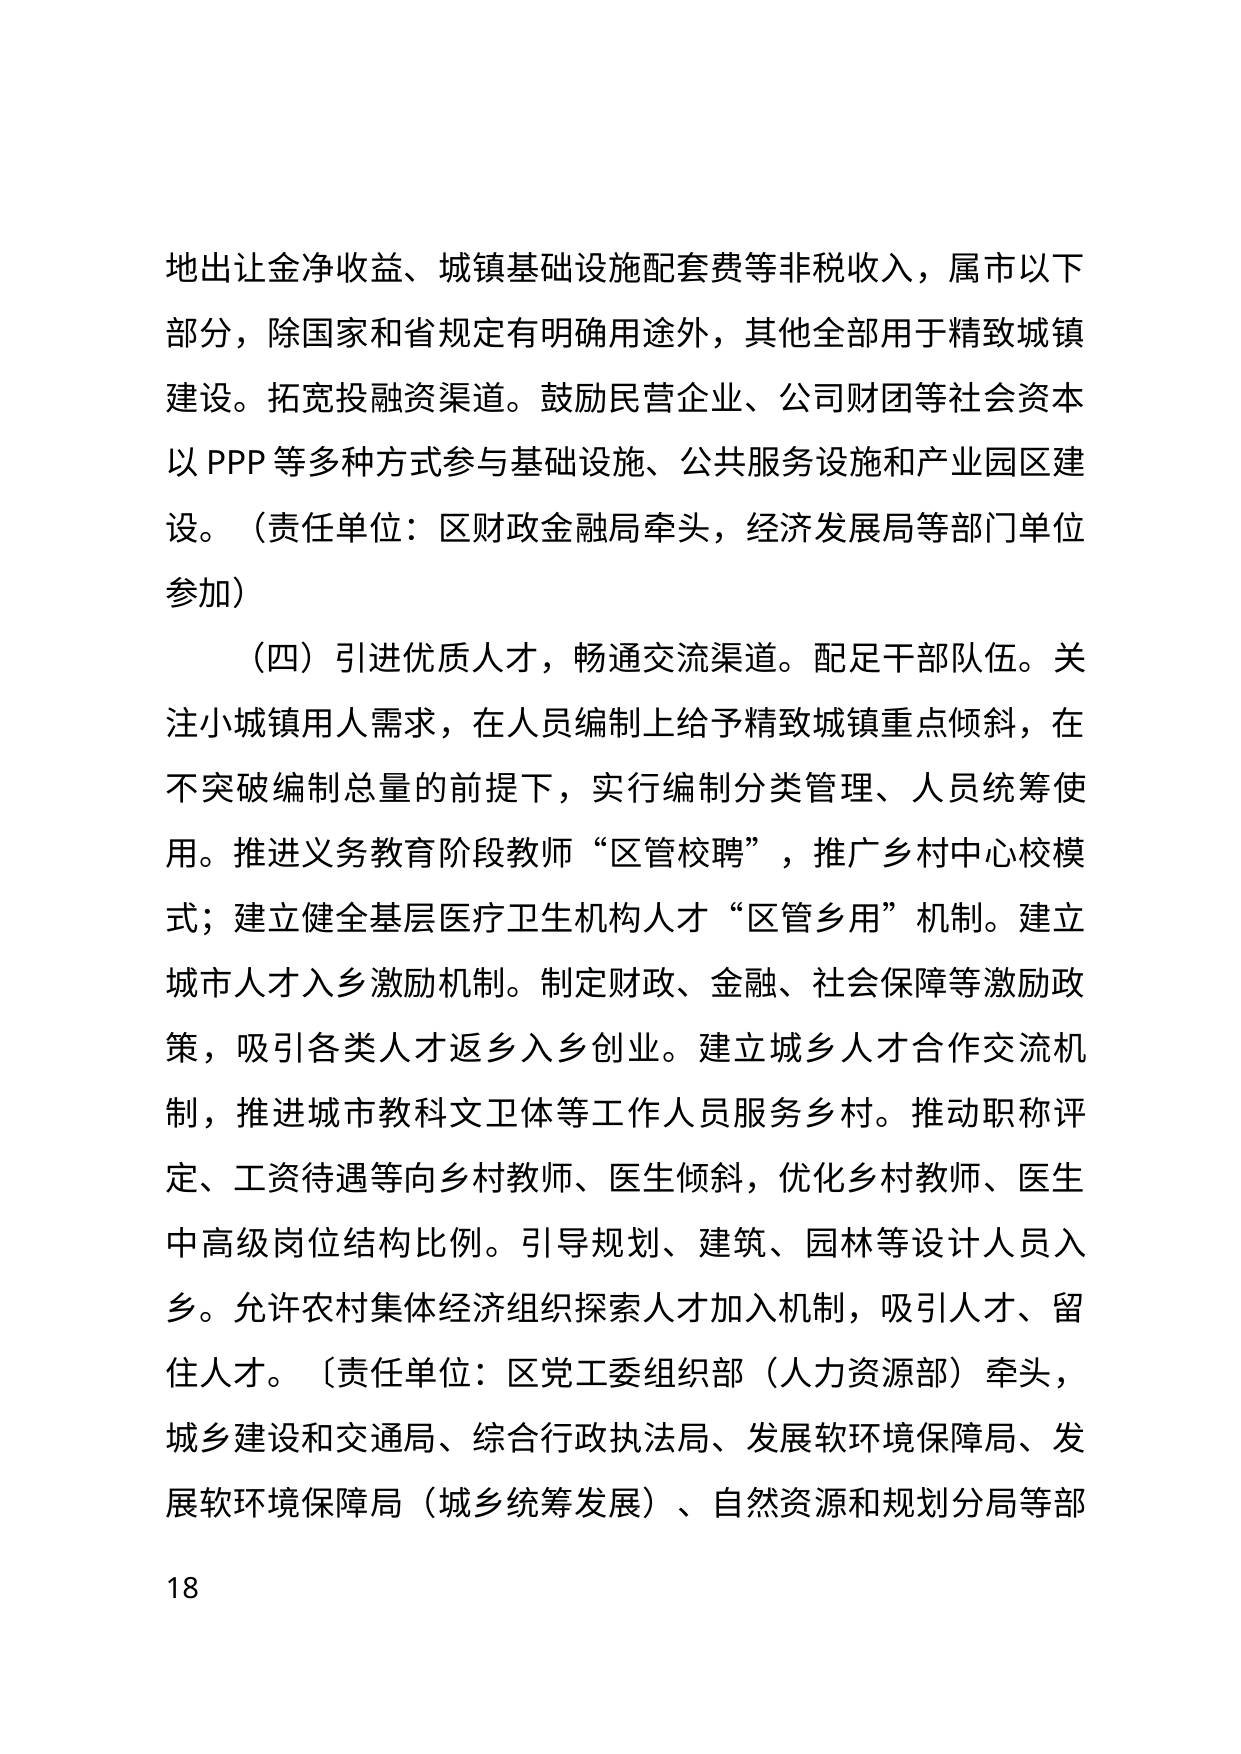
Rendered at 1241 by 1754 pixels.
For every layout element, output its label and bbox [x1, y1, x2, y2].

text [165, 233, 1087, 623]
text [165, 623, 1087, 1533]
